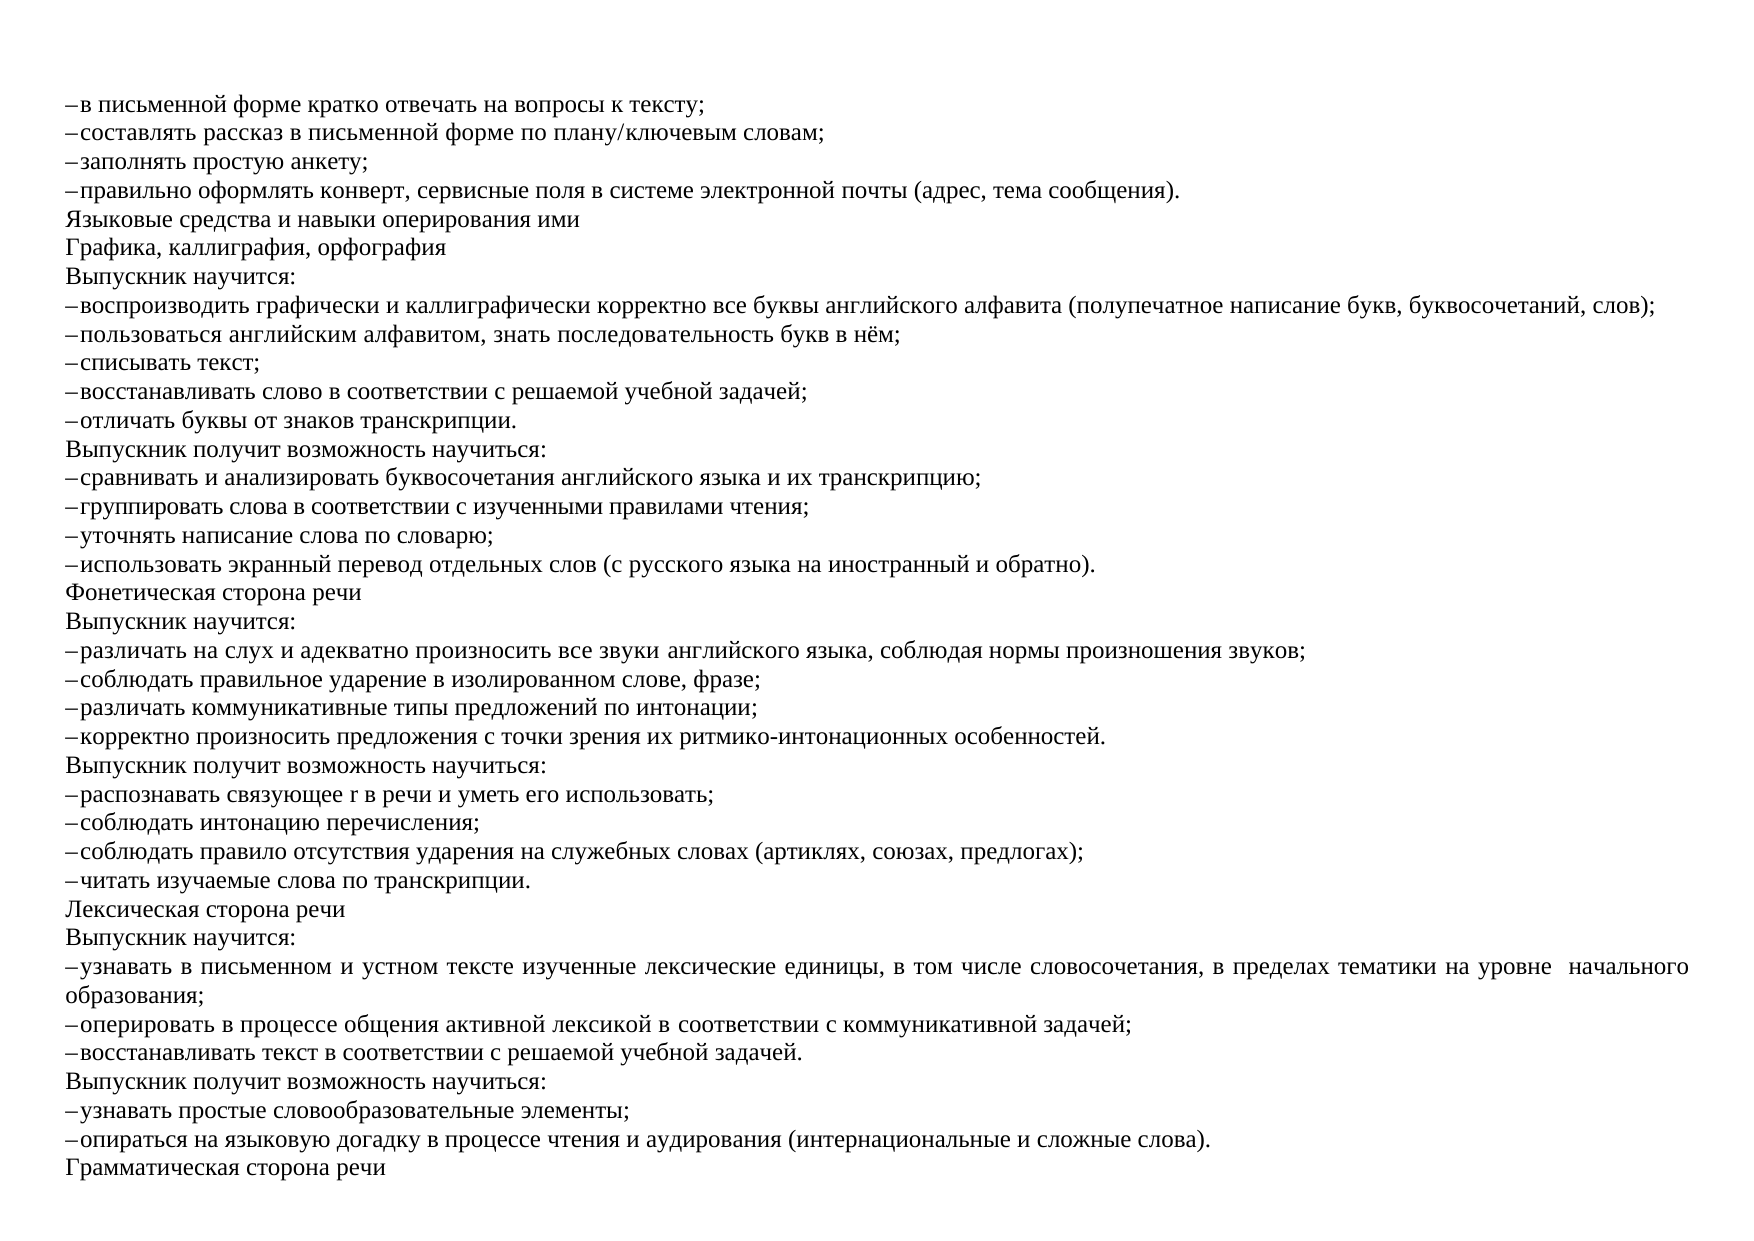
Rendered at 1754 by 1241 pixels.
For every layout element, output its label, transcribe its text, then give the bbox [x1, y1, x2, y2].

text уточнять написание слова по словарю; [65, 520, 1691, 549]
text списывать текст; [65, 347, 1691, 376]
text узнавать простые словообразовательные элементы; [65, 1095, 1691, 1124]
text Языковые средства и навыки оперирования ими [65, 204, 1691, 232]
text восстанавливать текст в соответствии с решаемой учебной задачей. [65, 1037, 1691, 1066]
text Графика, каллиграфия, орфография [65, 232, 1691, 261]
text различать коммуникативные типы предложений по интонации; [65, 692, 1691, 721]
text Выпускник научится: [65, 922, 1691, 951]
text корректно произносить предложения с точки зрения их ритмико-интонационных особенностей. [65, 721, 1691, 750]
text Выпускник научится: [65, 606, 1691, 635]
text Грамматическая сторона речи [65, 1152, 1691, 1181]
text соблюдать правильное ударение в изолированном слове, фразе; [65, 664, 1691, 692]
text группировать слова в соответствии с изученными правилами чтения; [65, 491, 1691, 520]
text опираться на языковую догадку в процессе чтения и аудирования (интернациональные и сложные слова). [65, 1124, 1691, 1152]
text распознавать связующее r в речи и уметь его использовать; [65, 779, 1691, 807]
text Фонетическая сторона речи [65, 577, 1691, 606]
text отличать буквы от знаков транскрипции. [65, 405, 1691, 434]
text узнавать в письменном и устном тексте изученные лексические единицы, в том числе словосочетания, в пределах тематики на уровне начального образования; [65, 951, 1691, 1009]
text использовать экранный перевод отдельных слов (с русского языка на иностранный и обратно). [65, 549, 1691, 577]
text сравнивать и анализировать буквосочетания английского языка и их транскрипцию; [65, 462, 1691, 491]
text оперировать в процессе общения активной лексикой в соответствии с коммуникативной задачей; [65, 1009, 1691, 1037]
text правильно оформлять конверт, сервисные поля в системе электронной почты (адрес, тема сообщения). [65, 175, 1691, 204]
text читать изучаемые слова по транскрипции. [65, 865, 1691, 894]
text заполнять простую анкету; [65, 146, 1691, 175]
text различать на слух и адекватно произносить все звуки английского языка, соблюдая нормы произношения звуков; [65, 635, 1691, 664]
text соблюдать интонацию перечисления; [65, 807, 1691, 836]
text Выпускник получит возможность научиться: [65, 750, 1691, 779]
text Выпускник получит возможность научиться: [65, 434, 1691, 462]
text составлять рассказ в письменной форме по плану/ключевым словам; [65, 117, 1691, 146]
text пользоваться английским алфавитом, знать последовательность букв в нём; [65, 319, 1691, 347]
text Выпускник научится: [65, 261, 1691, 290]
text Лексическая сторона речи [65, 894, 1691, 922]
text в письменной форме кратко отвечать на вопросы к тексту; [65, 89, 1691, 117]
text Выпускник получит возможность научиться: [65, 1066, 1691, 1095]
text воспроизводить графически и каллиграфически корректно все буквы английского алфавита (полупечатное написание букв, буквосочетаний, слов); [65, 290, 1691, 319]
text восстанавливать слово в соответствии с решаемой учебной задачей; [65, 376, 1691, 405]
text соблюдать правило отсутствия ударения на служебных словах (артиклях, союзах, предлогах); [65, 836, 1691, 865]
